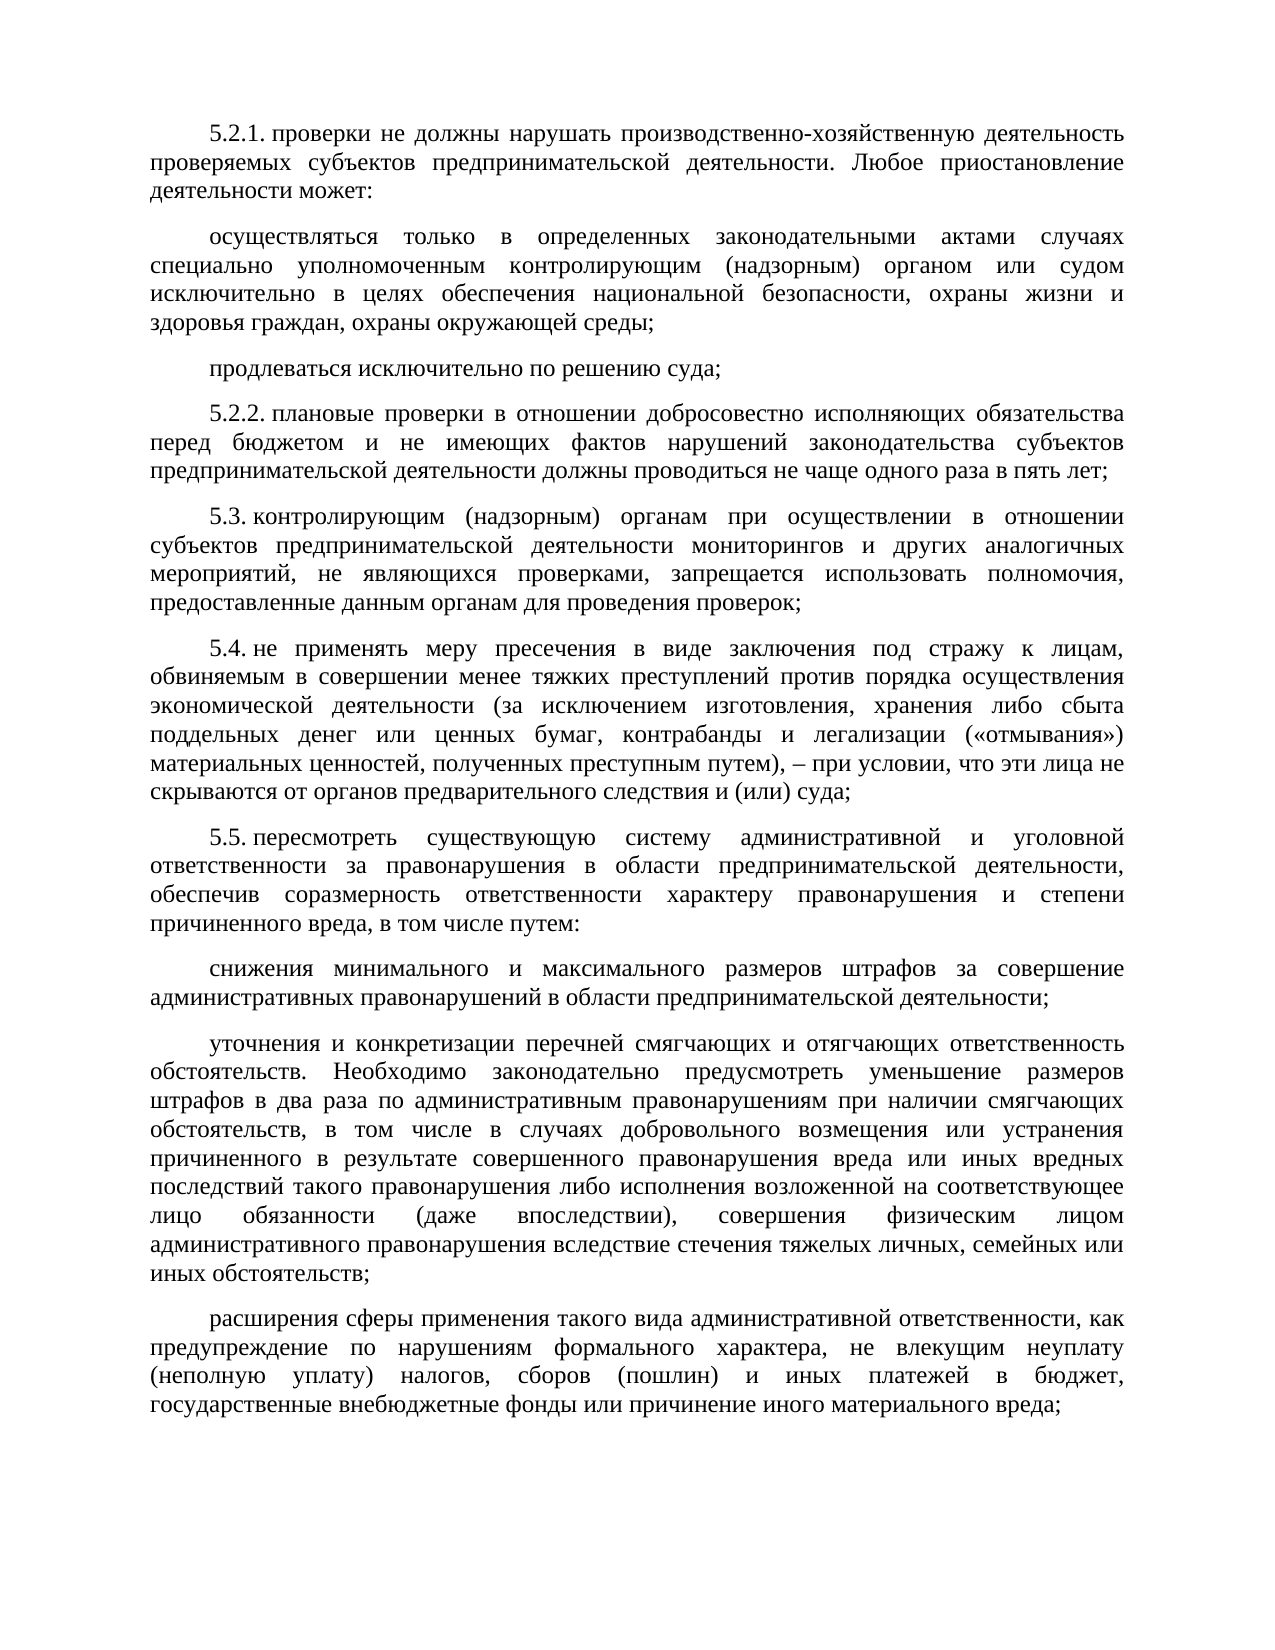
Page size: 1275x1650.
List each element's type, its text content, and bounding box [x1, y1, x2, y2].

text 5.3. контролирующим (надзорным) органам при осуществлении в отношении субъектов предпринимательской деятельности мониторингов и других аналогичных мероприятий, не являющихся проверками, запрещается использовать полномочия, предоставленные данным органам для проведения проверок; [150, 501, 1125, 616]
text 5.5. пересмотреть существующую систему административной и уголовной ответственности за правонарушения в области предпринимательской деятельности, обеспечив соразмерность ответственности характеру правонарушения и степени причиненного вреда, в том числе путем: [150, 822, 1125, 937]
text 5.4. не применять меру пресечения в виде заключения под стражу к лицам, обвиняемым в совершении менее тяжких преступлений против порядка осуществления экономической деятельности (за исключением изготовления, хранения либо сбыта поддельных денег или ценных бумаг, контрабанды и легализации («отмывания») материальных ценностей, полученных преступным путем), – при условии, что эти лица не скрываются от органов предварительного следствия и (или) суда; [150, 633, 1125, 805]
text 5.2.1. проверки не должны нарушать производственно-хозяйственную деятельность проверяемых субъектов предпринимательской деятельности. Любое приостановление деятельности может: [150, 118, 1125, 204]
text 5.2.2. плановые проверки в отношении добросовестно исполняющих обязательства перед бюджетом и не имеющих фактов нарушений законодательства субъектов предпринимательской деятельности должны проводиться не чаще одного раза в пять лет; [150, 398, 1125, 484]
text снижения минимального и максимального размеров штрафов за совершение административных правонарушений в области предпринимательской деятельности; [150, 953, 1125, 1011]
text осуществляться только в определенных законодательными актами случаях специально уполномоченным контролирующим (надзорным) органом или судом исключительно в целях обеспечения национальной безопасности, охраны жизни и здоровья граждан, охраны окружающей среды; [150, 221, 1125, 336]
text расширения сферы применения такого вида административной ответственности, как предупреждение по нарушениям формального характера, не влекущим неуплату (неполную уплату) налогов, сборов (пошлин) и иных платежей в бюджет, государственные внебюджетные фонды или причинение иного материального вреда; [150, 1303, 1125, 1418]
text уточнения и конкретизации перечней смягчающих и отягчающих ответственность обстоятельств. Необходимо законодательно предусмотреть уменьшение размеров штрафов в два раза по административным правонарушениям при наличии смягчающих обстоятельств, в том числе в случаях добровольного возмещения или устранения причиненного в результате совершенного правонарушения вреда или иных вредных последствий такого правонарушения либо исполнения возложенной на соответствующее лицо обязанности (даже впоследствии), совершения физическим лицом административного правонарушения вследствие стечения тяжелых личных, семейных или иных обстоятельств; [150, 1028, 1125, 1286]
text продлеваться исключительно по решению суда; [150, 353, 1125, 381]
